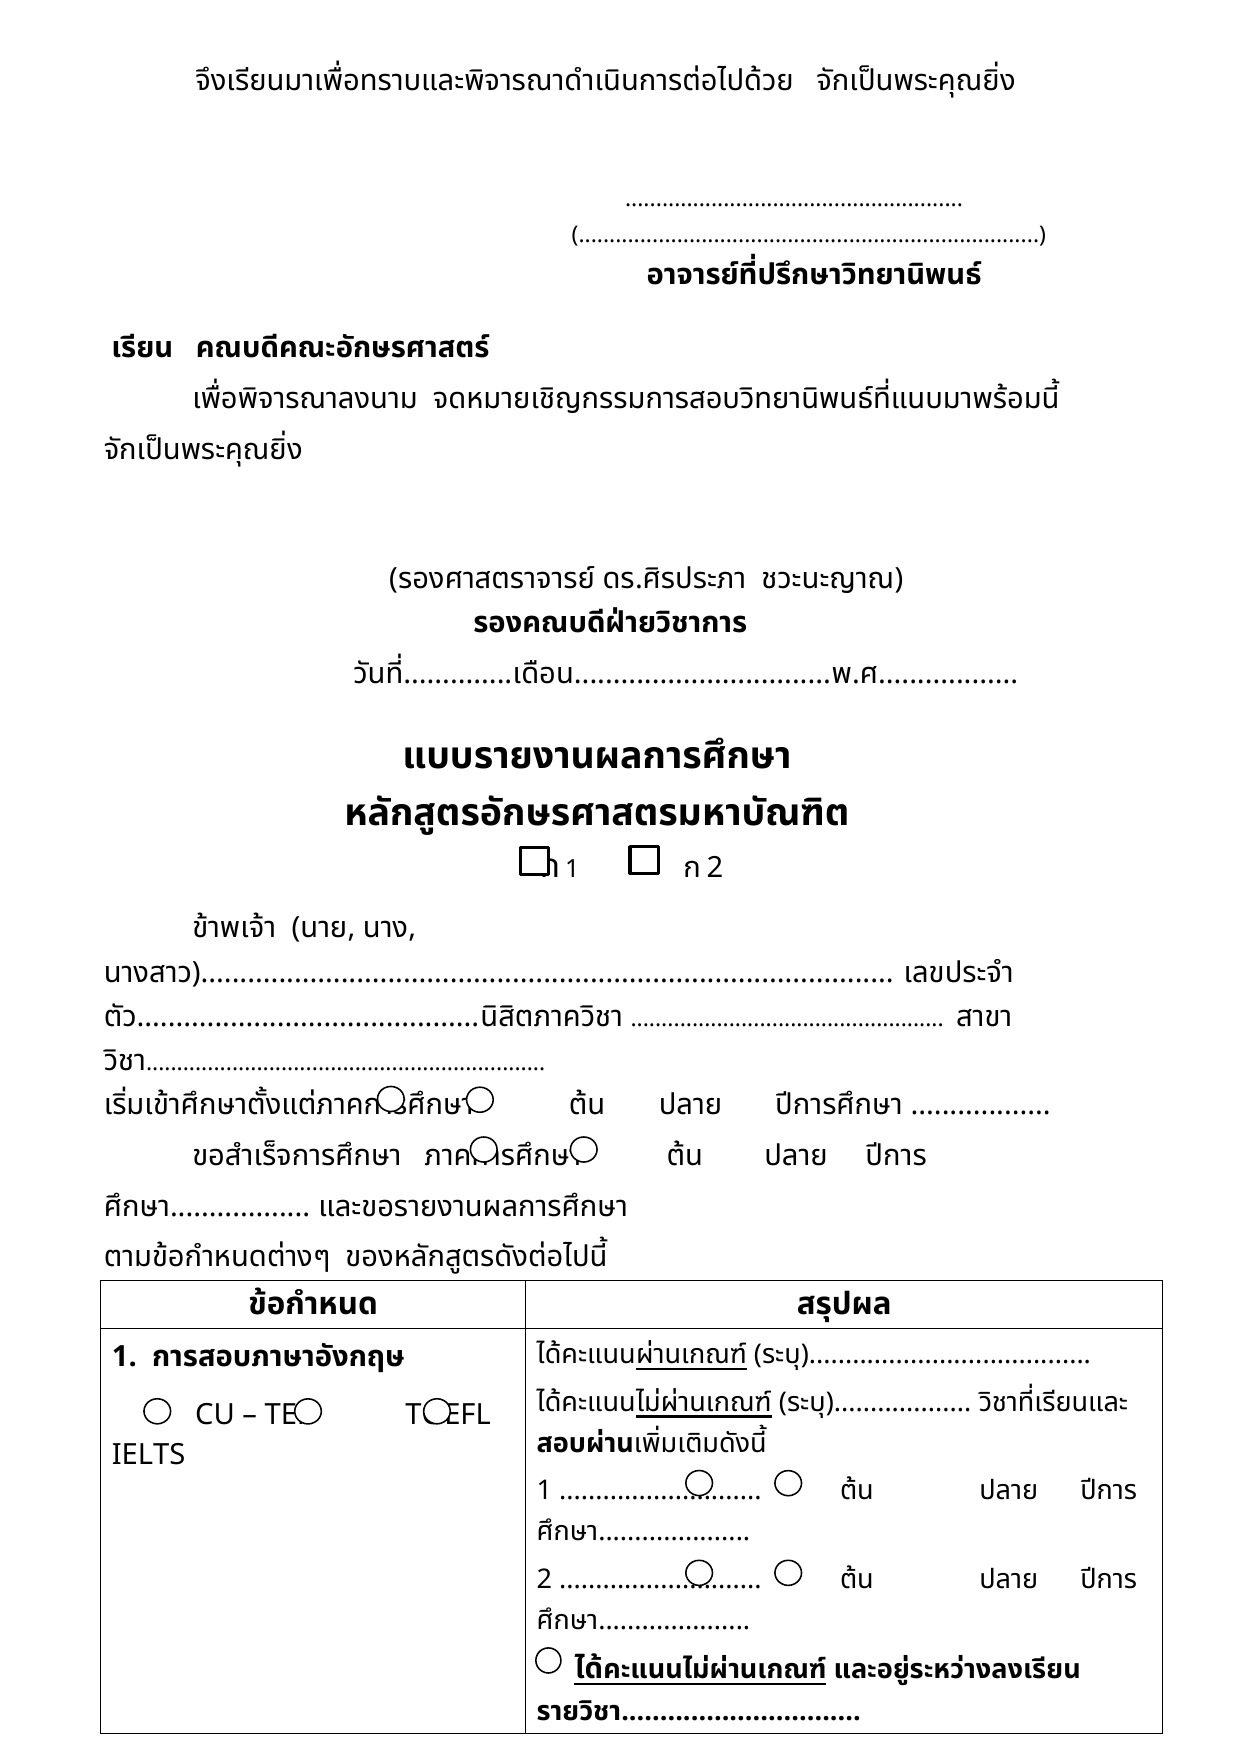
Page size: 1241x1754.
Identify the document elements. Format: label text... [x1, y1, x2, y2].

text ตามข้อกำหนดต่างๆ ของหลักสูตรดังต่อไปนี้ [103, 1236, 1090, 1280]
text วันที่..............เดือน.................................พ.ศ.................. [338, 652, 1090, 696]
text เพื่อพิจารณาลงนาม จดหมายเชิญกรรมการสอบวิทยานิพนธ์ที่แนบมาพร้อมนี้ จักเป็นพระคุณยิ่ง [103, 377, 1090, 472]
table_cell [526, 1329, 1162, 1733]
text (รองศาสตราจารย์ ดร.ศิรประภา ชวะนะญาณ) [103, 557, 1090, 601]
text หลักสูตรอักษรศาสตรมหาบัณฑิต [103, 786, 1090, 842]
table_header สรุปผล [526, 1281, 1162, 1328]
text อาจารย์ที่ปรึกษาวิทยานิพนธ์ [103, 253, 1090, 297]
text เริ่มเข้าศึกษาตั้งแต่ภาคการศึกษา ต้น ปลาย ปีการศึกษา .................. [103, 1084, 1090, 1128]
text ก1 ก2 [103, 842, 1090, 893]
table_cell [101, 1329, 525, 1733]
text แบบรายงานผลการศึกษา [103, 729, 1090, 786]
text ข้าพเจ้า (นาย, นาง, นางสาว)......................................................................................... เลขประจำตัว............................................นิสิตภาควิชา ................................................... สาขาวิชา................................................................. [103, 907, 1163, 1084]
text (...........................................................................) [103, 217, 1090, 249]
text จึงเรียนมาเพื่อทราบและพิจารณาดำเนินการต่อไปด้วย จักเป็นพระคุณยิ่ง [103, 59, 1090, 103]
text รองคณบดีฝ่ายวิชาการ [450, 601, 1090, 645]
text ....................................................... [103, 182, 1090, 213]
table_header ข้อกำหนด [101, 1281, 525, 1328]
text ขอสำเร็จการศึกษา ภาคการศึกษา ต้น ปลาย ปีการศึกษา.................. และขอรายงานผลการศึกษา [103, 1134, 1090, 1229]
text เรียน คณบดีคณะอักษรศาสตร์ [103, 327, 1090, 371]
